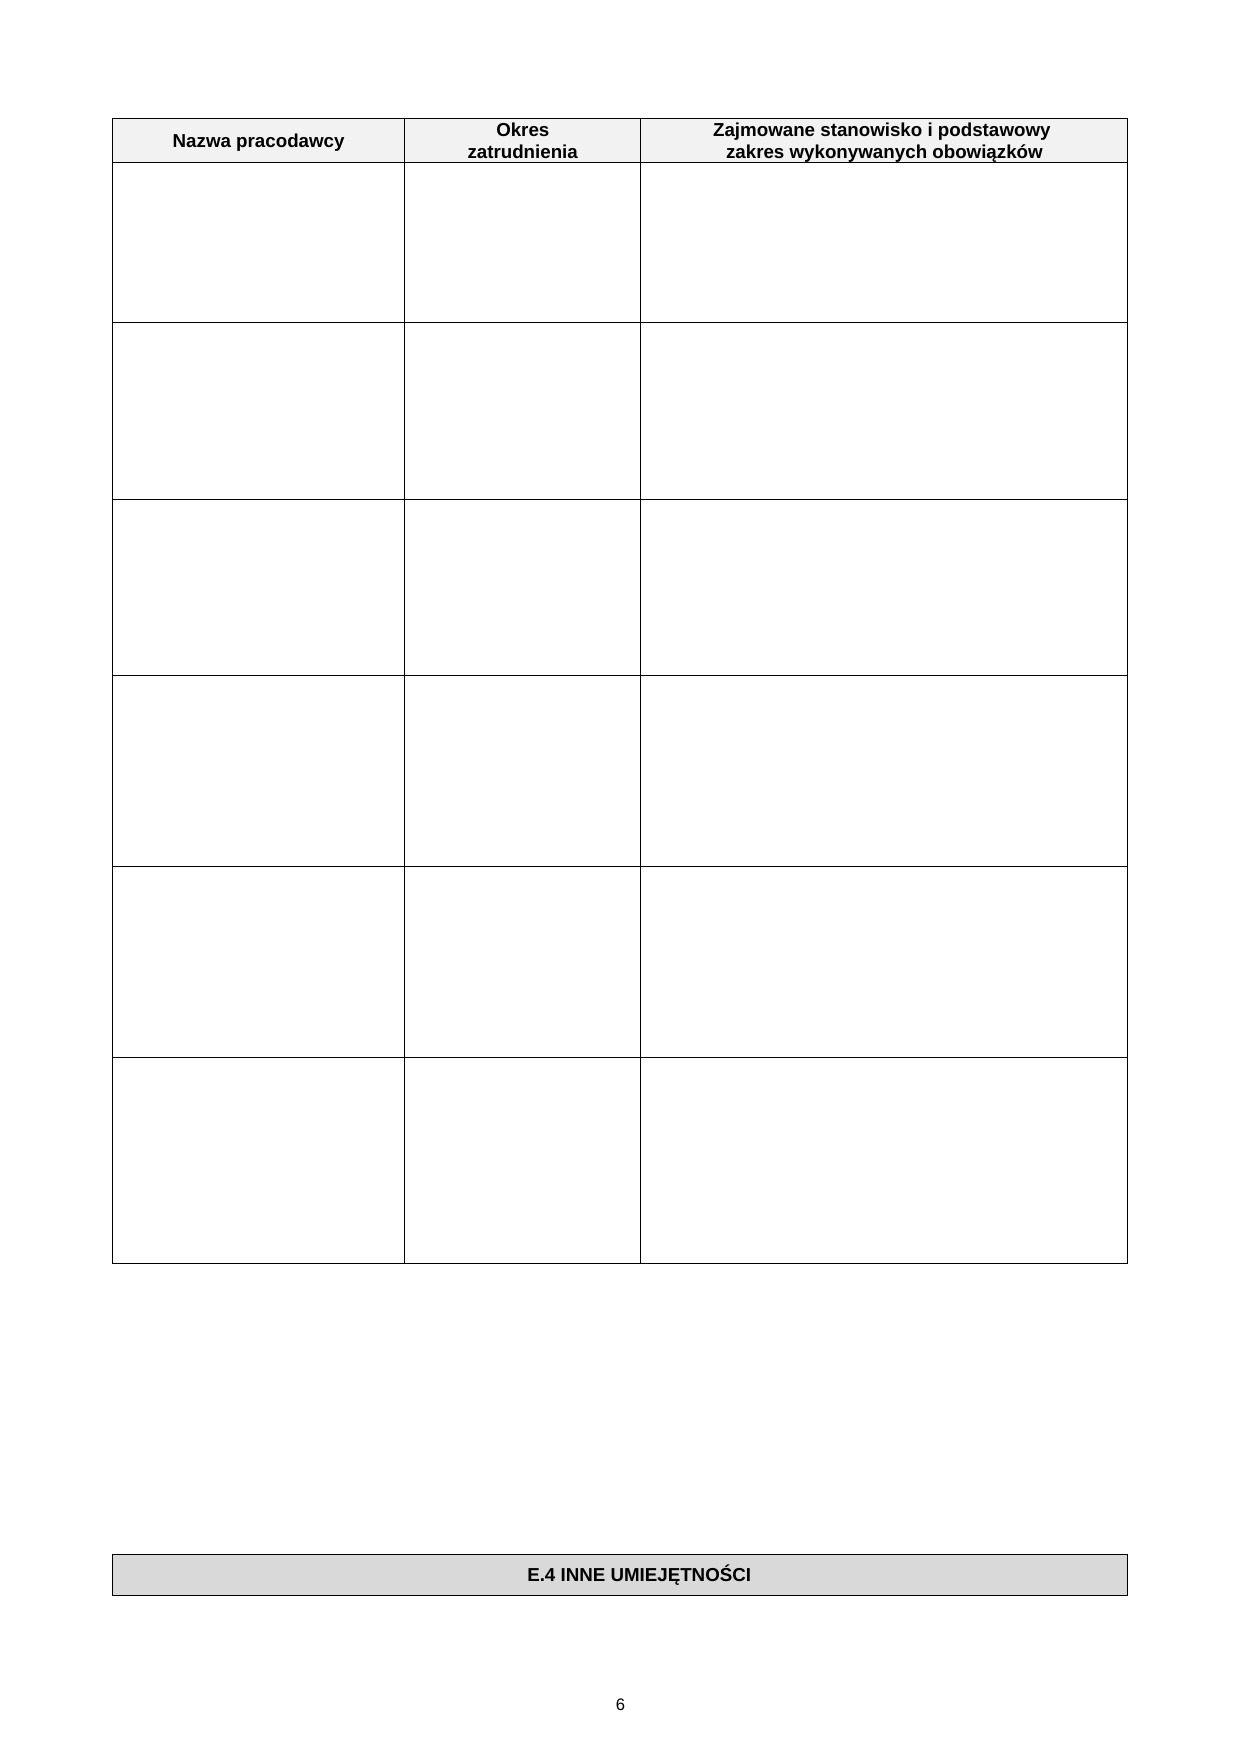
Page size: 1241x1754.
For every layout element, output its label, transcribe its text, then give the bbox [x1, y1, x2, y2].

table_cell [113, 676, 404, 866]
table_cell [113, 163, 404, 322]
table_cell Okres zatrudnienia [405, 119, 640, 162]
table_cell [113, 1058, 404, 1263]
table_cell [405, 500, 640, 675]
table_cell [641, 323, 1127, 499]
table_cell [641, 500, 1127, 675]
table_cell [405, 163, 640, 322]
table_cell [405, 323, 640, 499]
table_cell [405, 1058, 640, 1263]
table_cell [641, 163, 1127, 322]
table_cell [405, 867, 640, 1057]
table_cell Zajmowane stanowisko i podstawowy zakres wykonywanych obowiązków [641, 119, 1127, 162]
table_cell [113, 867, 404, 1057]
table_cell [113, 323, 404, 499]
table_cell [641, 1058, 1127, 1263]
table_header E.4 INNE UMIEJĘTNOŚCI [113, 1555, 1127, 1595]
table_cell [641, 867, 1127, 1057]
table_cell [405, 676, 640, 866]
table_cell Nazwa pracodawcy [113, 119, 404, 162]
table_cell [113, 500, 404, 675]
table_cell [641, 676, 1127, 866]
